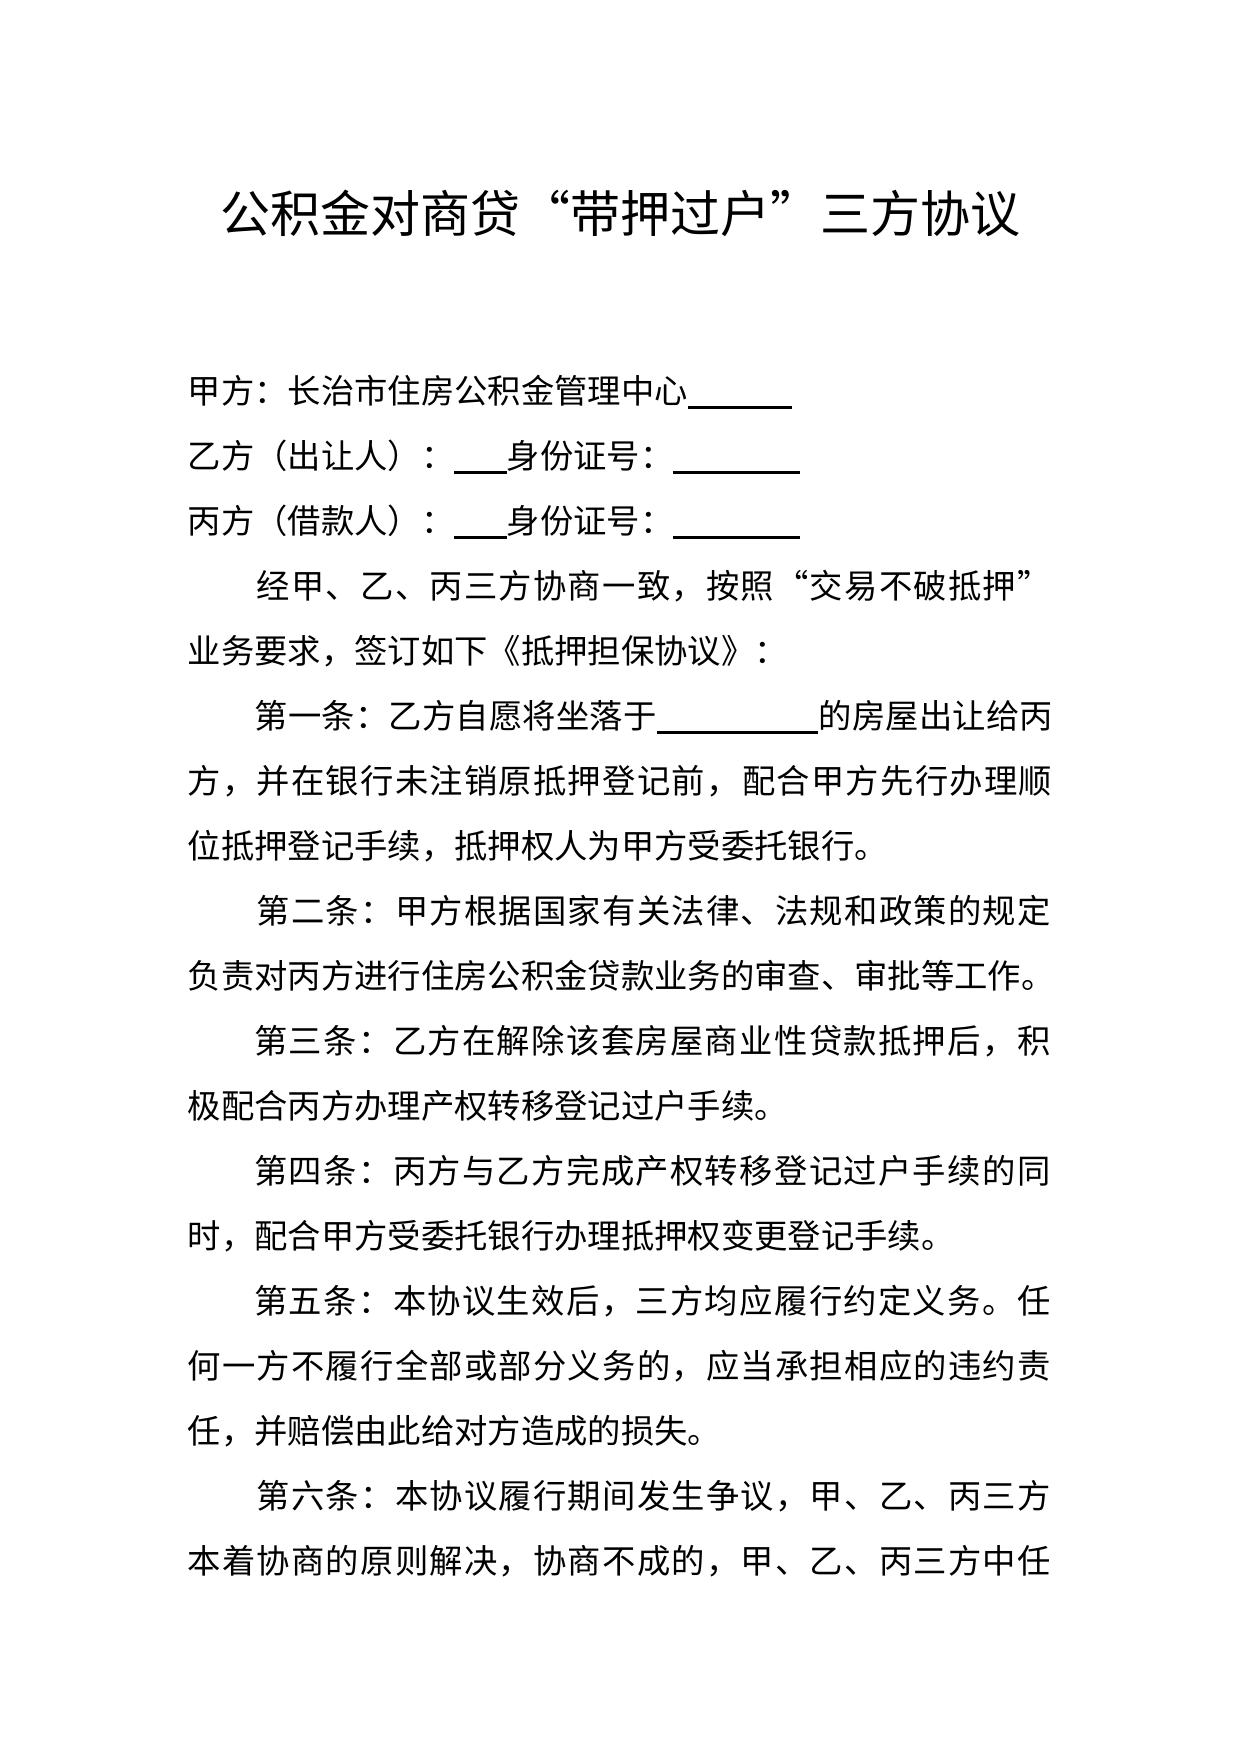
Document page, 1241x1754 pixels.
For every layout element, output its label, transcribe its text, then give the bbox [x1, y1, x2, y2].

list 公积金对商贷“带押过户”三方协议 [187, 162, 1053, 259]
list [187, 1462, 1053, 1592]
list 第四条：丙方与乙方完成产权转移登记过户手续的同时，配合甲方受委托银行办理抵押权变更登记手续。 [187, 1137, 1053, 1267]
list 第三条：乙方在解除该套房屋商业性贷款抵押后，积极配合丙方办理产权转移登记过户手续。 [187, 1007, 1053, 1137]
list 经甲、乙、丙三方协商一致，按照“交易不破抵押”业务要求，签订如下《抵押担保协议》： [187, 552, 1053, 682]
list 丙方（借款人）： 身份证号： [187, 487, 1053, 552]
list 第五条：本协议生效后，三方均应履行约定义务。任何一方不履行全部或部分义务的，应当承担相应的违约责任，并赔偿由此给对方造成的损失。 [187, 1267, 1053, 1462]
list 甲方：长治市住房公积金管理中心 [187, 357, 1053, 422]
list 乙方（出让人）： 身份证号： [187, 422, 1053, 487]
list 第一条：乙方自愿将坐落于 的房屋出让给丙方，并在银行未注销原抵押登记前，配合甲方先行办理顺位抵押登记手续，抵押权人为甲方受委托银行。 [187, 682, 1053, 877]
list 第二条：甲方根据国家有关法律、法规和政策的规定，负责对丙方进行住房公积金贷款业务的审查、审批等工作。 [187, 877, 1053, 1007]
